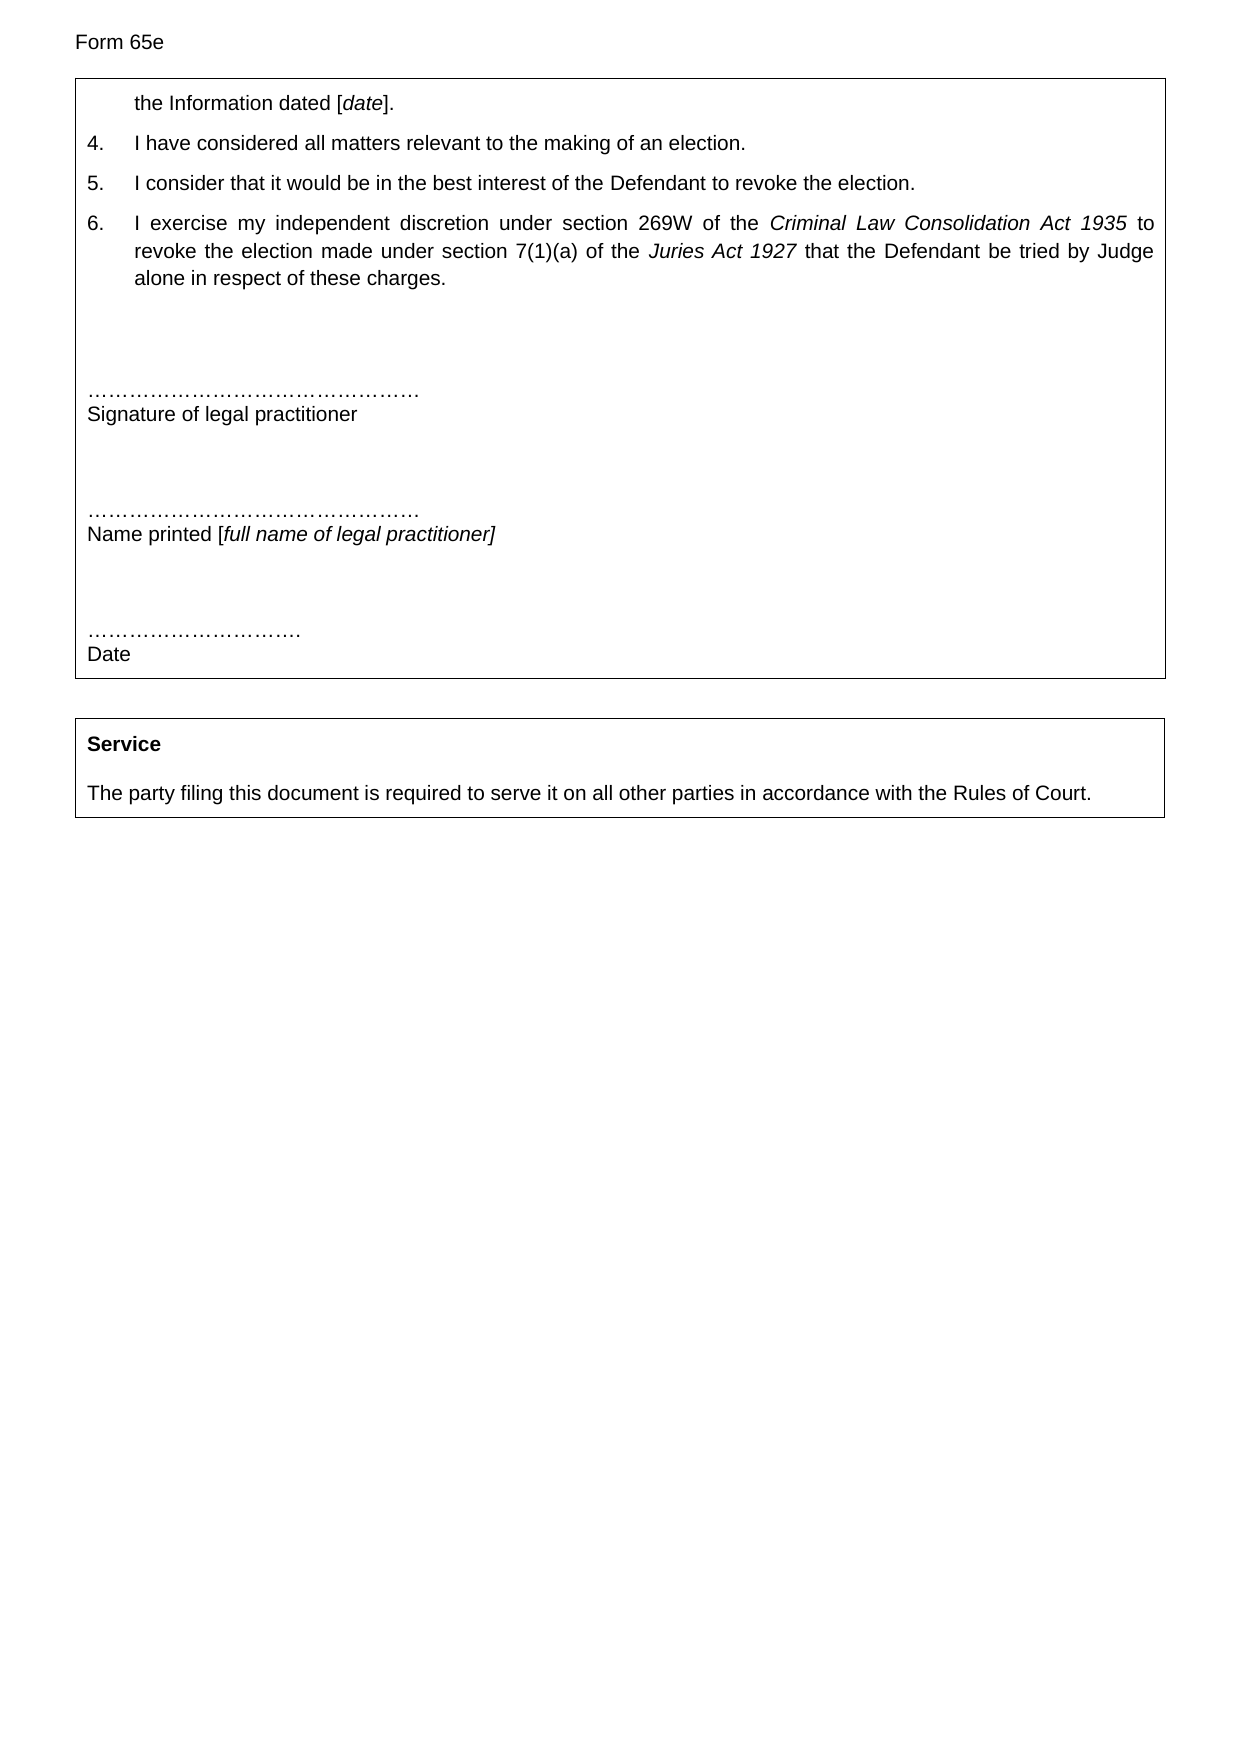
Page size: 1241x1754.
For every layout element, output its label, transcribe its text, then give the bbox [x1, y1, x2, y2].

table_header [76, 79, 1165, 678]
table_header Service The party filing this document is required to serve it on all other parties in accordance with the Rules of Court. [76, 719, 1164, 817]
